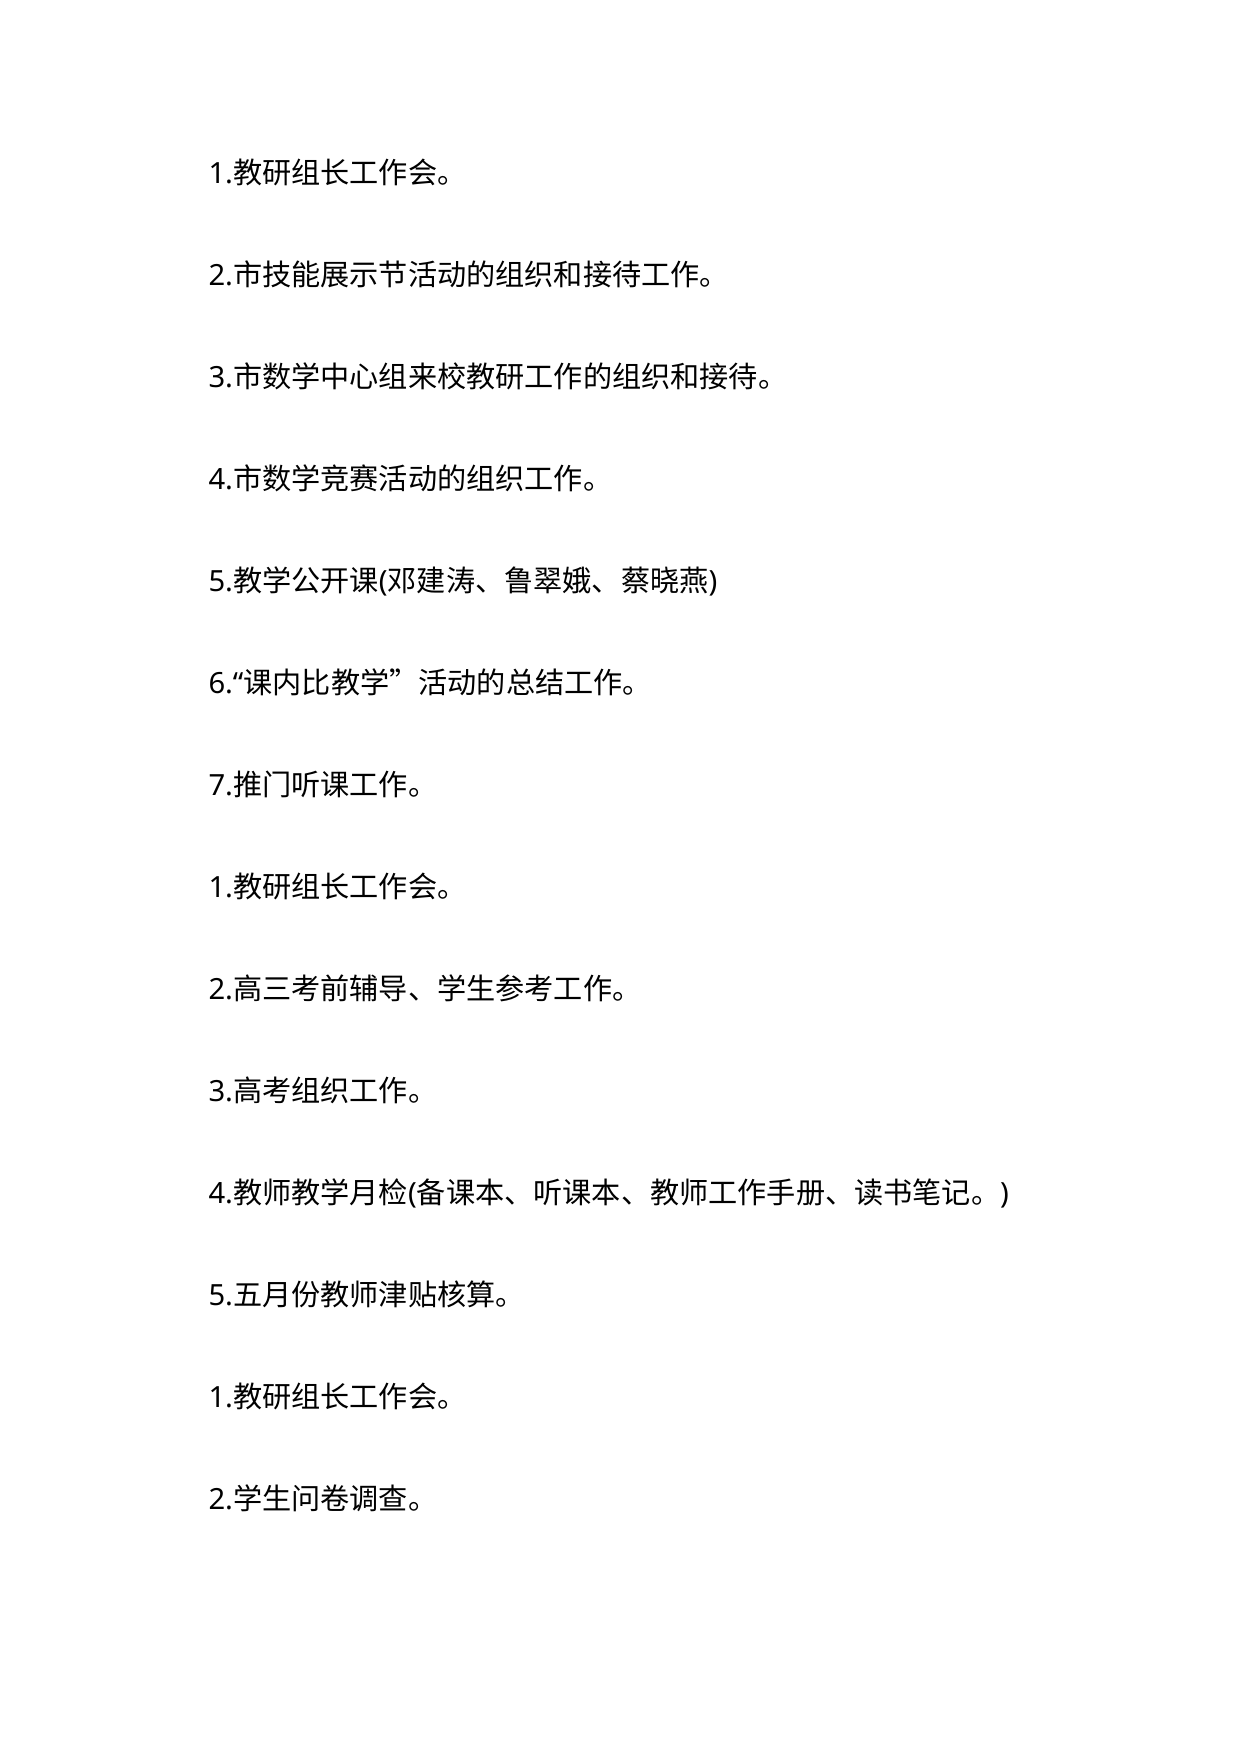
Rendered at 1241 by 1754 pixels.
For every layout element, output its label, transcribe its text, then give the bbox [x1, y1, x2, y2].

text 2.学生问卷调查。 [150, 1476, 1090, 1518]
text 2.市技能展示节活动的组织和接待工作。 [150, 252, 1090, 294]
text 1.教研组长工作会。 [150, 1374, 1090, 1416]
text 7.推门听课工作。 [150, 762, 1090, 804]
text 5.教学公开课(邓建涛、鲁翠娥、蔡晓燕) [150, 558, 1090, 600]
text 4.教师教学月检(备课本、听课本、教师工作手册、读书笔记。) [150, 1170, 1090, 1212]
text 3.高考组织工作。 [150, 1068, 1090, 1110]
text 1.教研组长工作会。 [150, 864, 1090, 906]
text 1.教研组长工作会。 [150, 150, 1090, 192]
text 5.五月份教师津贴核算。 [150, 1272, 1090, 1314]
text 2.高三考前辅导、学生参考工作。 [150, 966, 1090, 1008]
text 3.市数学中心组来校教研工作的组织和接待。 [150, 354, 1090, 396]
text 6.“课内比教学”活动的总结工作。 [150, 660, 1090, 702]
text 4.市数学竞赛活动的组织工作。 [150, 456, 1090, 498]
